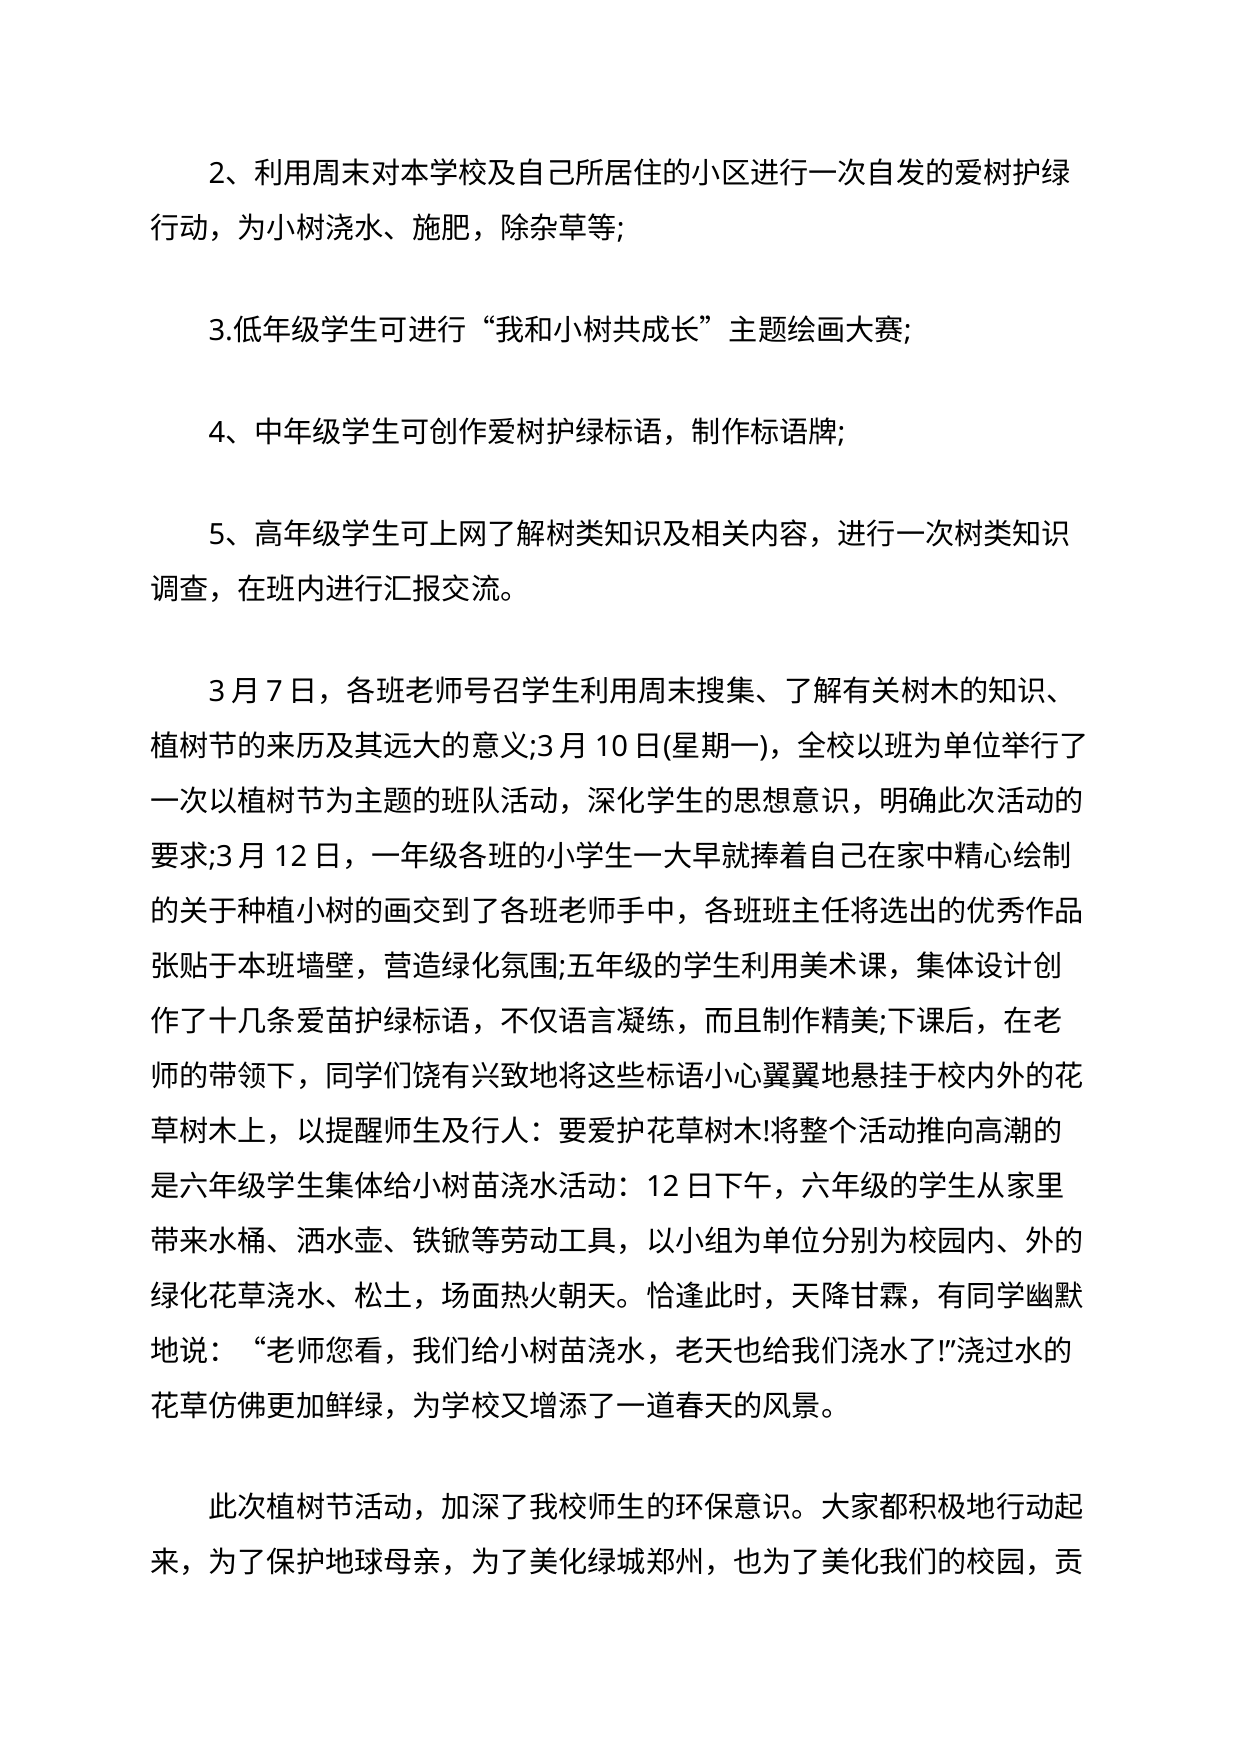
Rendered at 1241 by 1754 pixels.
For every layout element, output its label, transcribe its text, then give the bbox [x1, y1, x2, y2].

text 3.低年级学生可进行“我和小树共成长”主题绘画大赛; [150, 307, 1090, 349]
text 5、高年级学生可上网了解树类知识及相关内容，进行一次树类知识调查，在班内进行汇报交流。 [150, 511, 1090, 608]
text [150, 1484, 1090, 1581]
text 2、利用周末对本学校及自己所居住的小区进行一次自发的爱树护绿行动，为小树浇水、施肥，除杂草等; [150, 150, 1090, 247]
text 3月7日，各班老师号召学生利用周末搜集、了解有关树木的知识、植树节的来历及其远大的意义;3月10日(星期一)，全校以班为单位举行了一次以植树节为主题的班队活动，深化学生的思想意识，明确此次活动的要求;3月12日，一年级各班的小学生一大早就捧着自己在家中精心绘制的关于种植小树的画交到了各班老师手中，各班班主任将选出的优秀作品张贴于本班墙壁，营造绿化氛围;五年级的学生利用美术课，集体设计创作了十几条爱苗护绿标语，不仅语言凝练，而且制作精美;下课后，在老师的带领下，同学们饶有兴致地将这些标语小心翼翼地悬挂于校内外的花草树木上，以提醒师生及行人：要爱护花草树木!将整个活动推向高潮的是六年级学生集体给小树苗浇水活动：12日下午，六年级的学生从家里带来水桶、洒水壶、铁锨等劳动工具，以小组为单位分别为校园内、外的绿化花草浇水、松土，场面热火朝天。恰逢此时，天降甘霖，有同学幽默地说：“老师您看，我们给小树苗浇水，老天也给我们浇水了!”浇过水的花草仿佛更加鲜绿，为学校又增添了一道春天的风景。 [150, 668, 1090, 1424]
text 4、中年级学生可创作爱树护绿标语，制作标语牌; [150, 409, 1090, 451]
